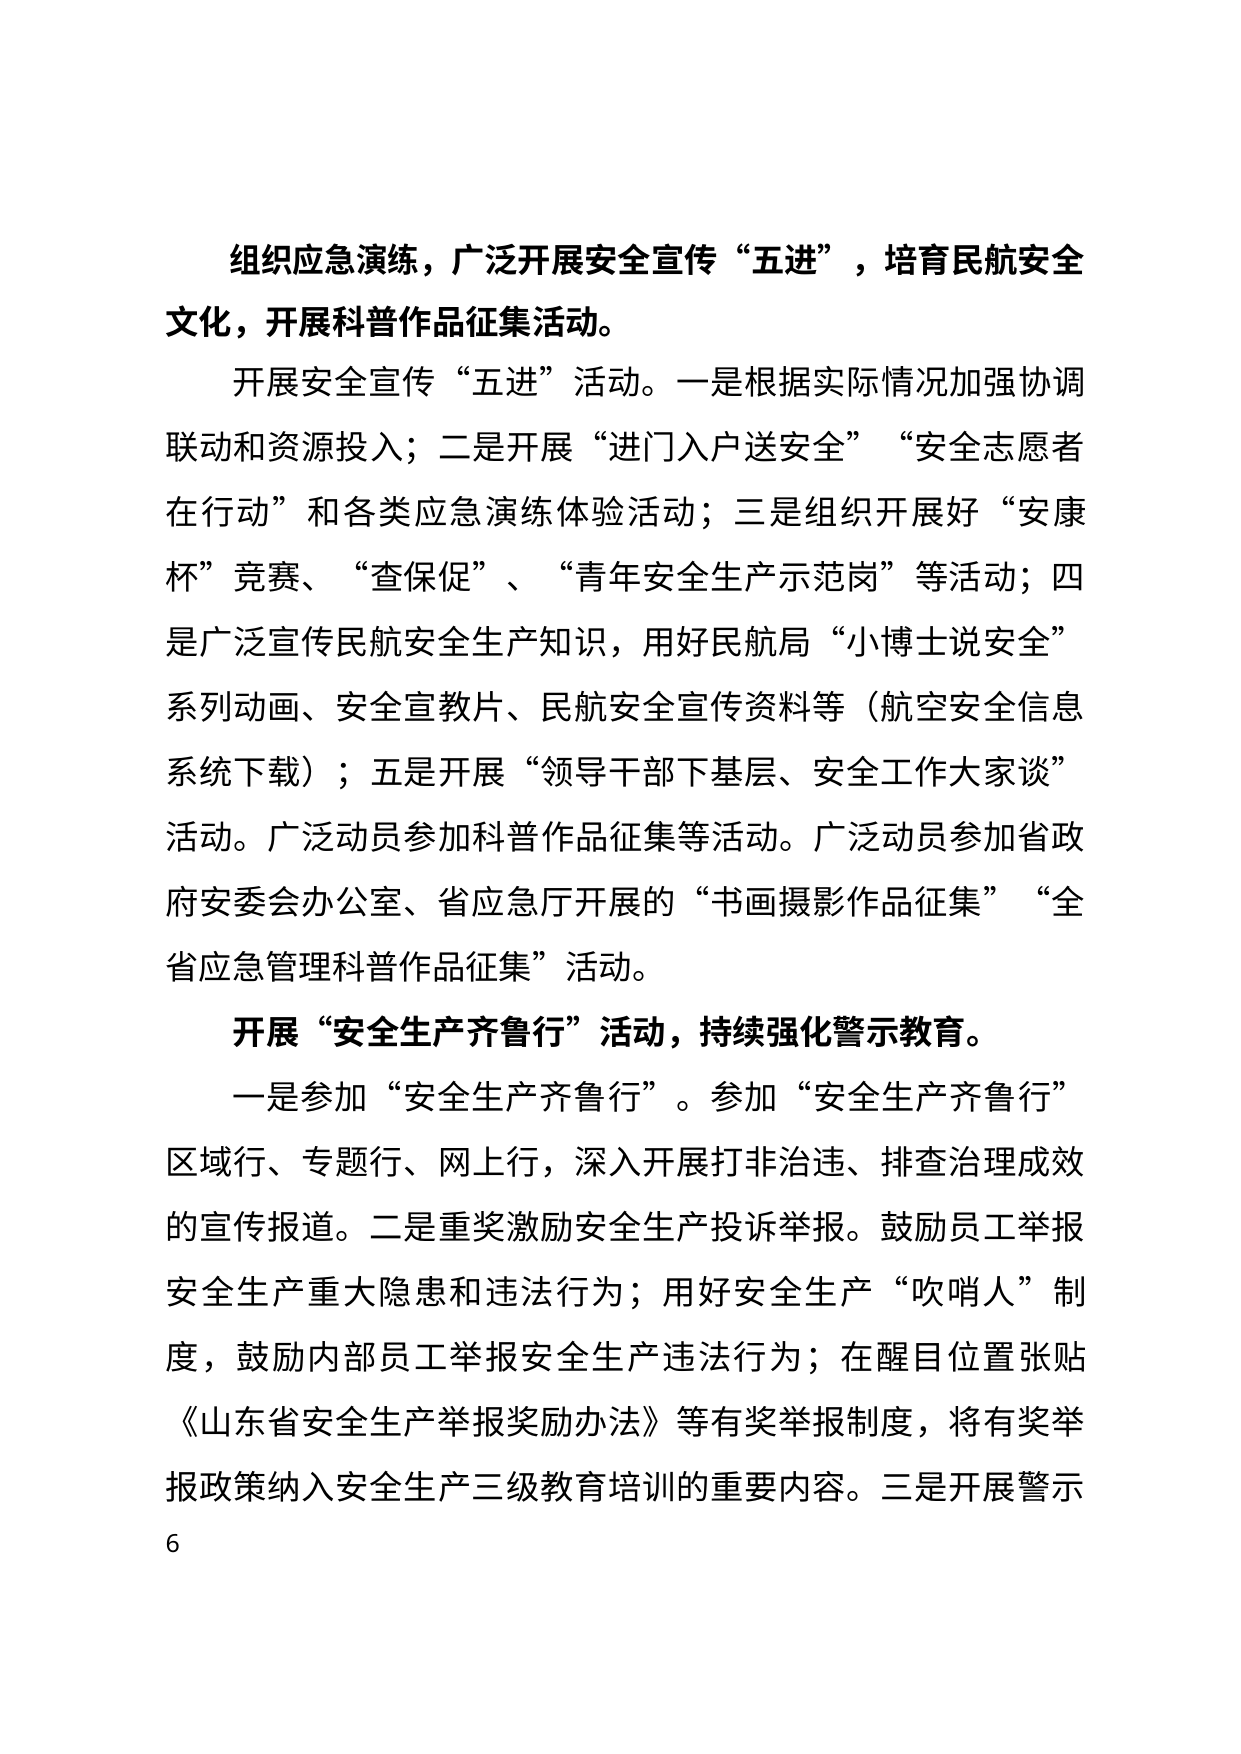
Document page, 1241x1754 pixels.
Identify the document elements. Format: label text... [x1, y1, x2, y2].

text 开展安全宣传“五进”活动。一是根据实际情况加强协调联动和资源投入；二是开展“进门入户送安全”“安全志愿者在行动”和各类应急演练体验活动；三是组织开展好“安康杯”竞赛、“查保促”、“青年安全生产示范岗”等活动；四是广泛宣传民航安全生产知识，用好民航局“小博士说安全”系列动画、安全宣教片、民航安全宣传资料等（航空安全信息系统下载）；五是开展“领导干部下基层、安全工作大家谈”活动。广泛动员参加科普作品征集等活动。广泛动员参加省政府安委会办公室、省应急厅开展的“书画摄影作品征集”“全省应急管理科普作品征集”活动。 [165, 347, 1087, 997]
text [165, 1062, 1087, 1517]
text 开展“安全生产齐鲁行”活动，持续强化警示教育。 [165, 997, 1087, 1062]
subtitle 组织应急演练，广泛开展安全宣传“五进”，培育民航安全文化，开展科普作品征集活动。 [165, 222, 1087, 347]
